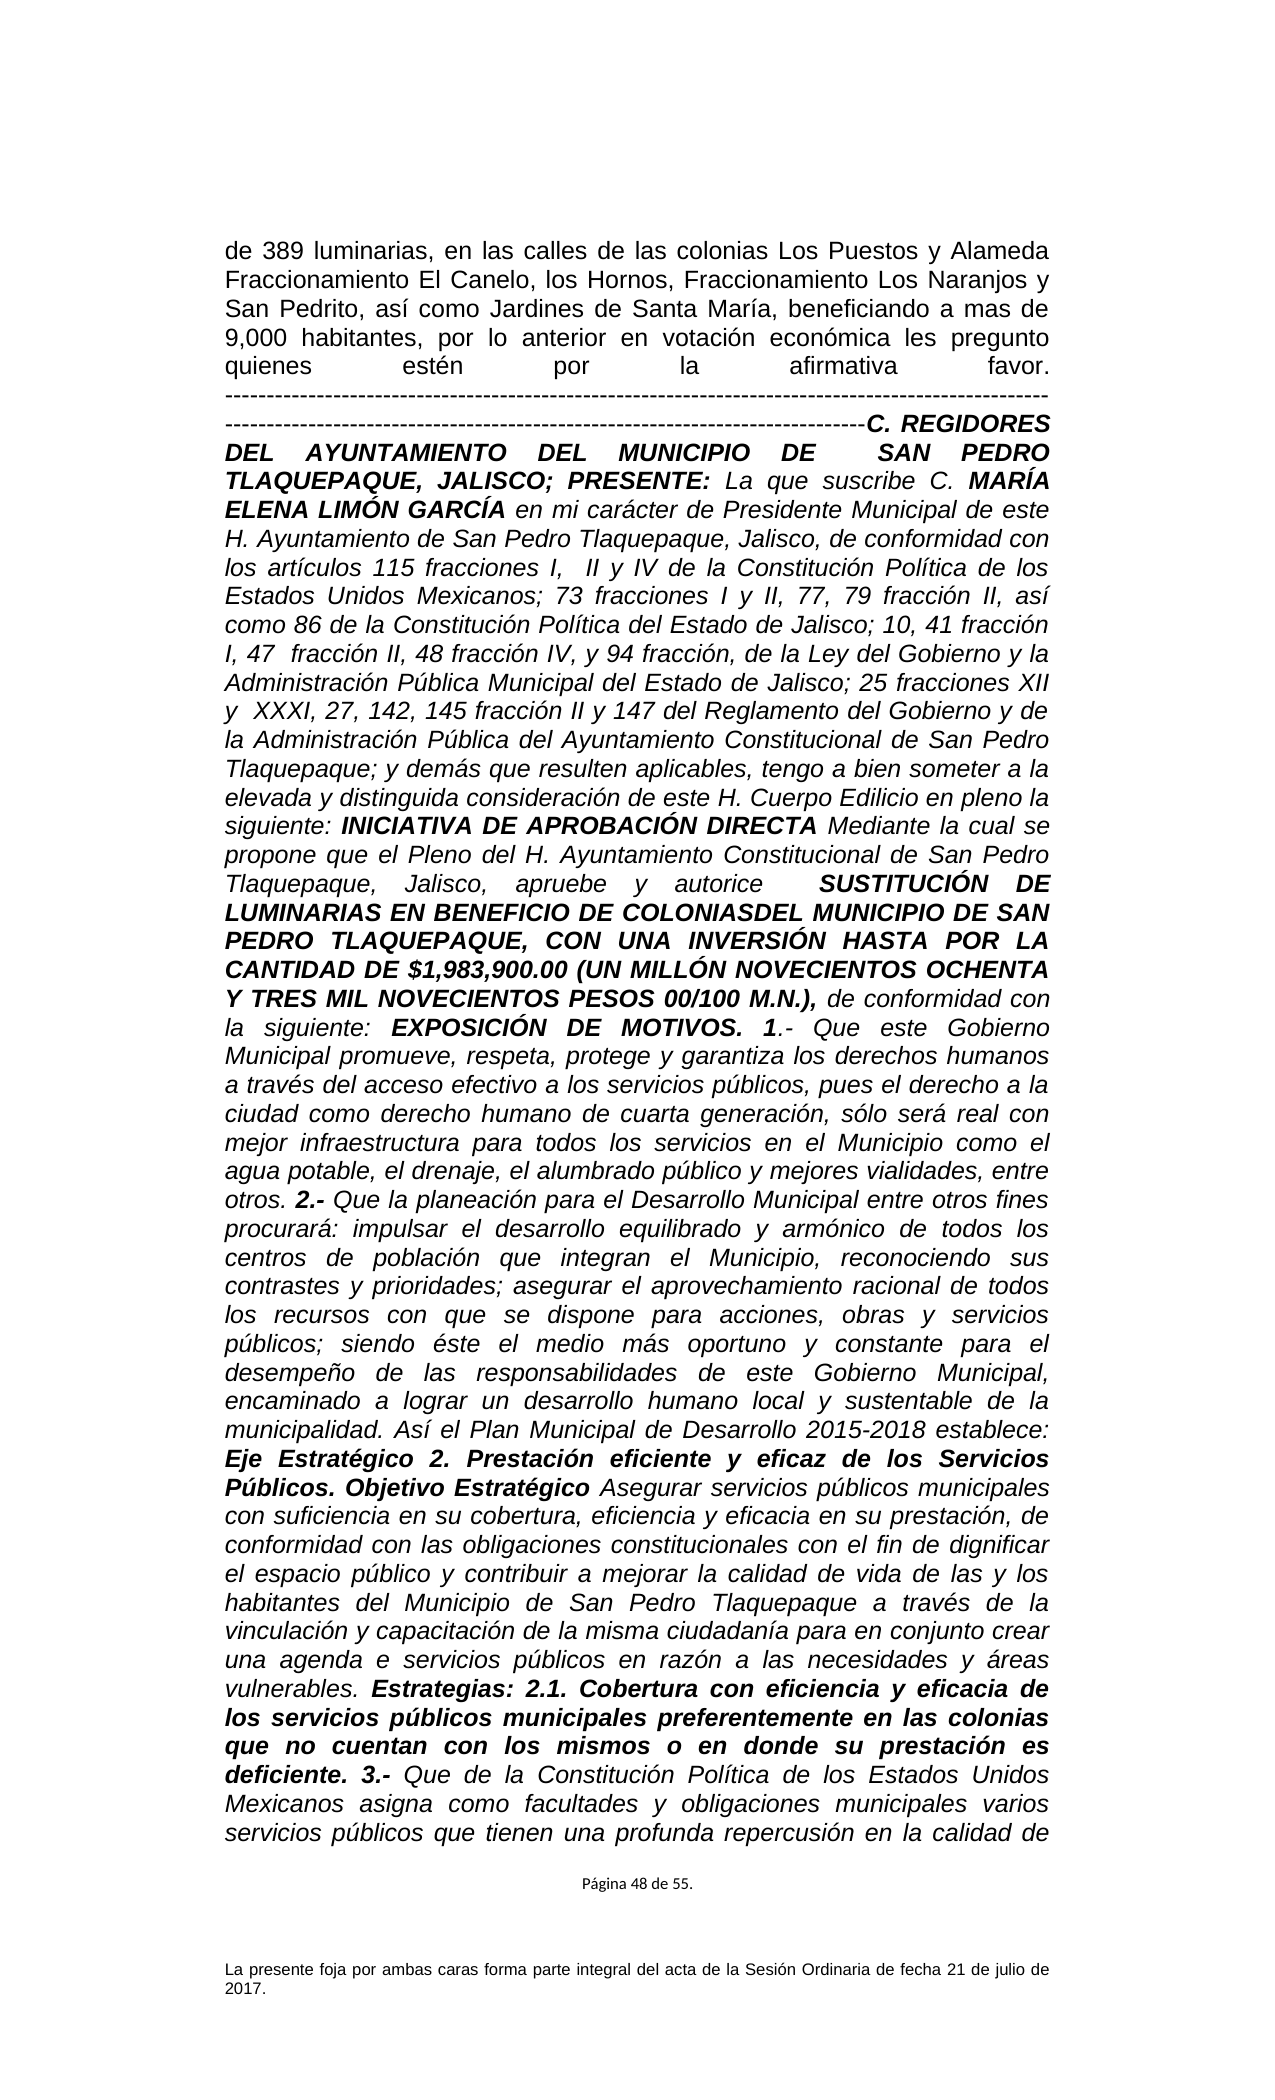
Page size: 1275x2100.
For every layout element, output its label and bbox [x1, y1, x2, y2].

text [224, 236, 1051, 1846]
